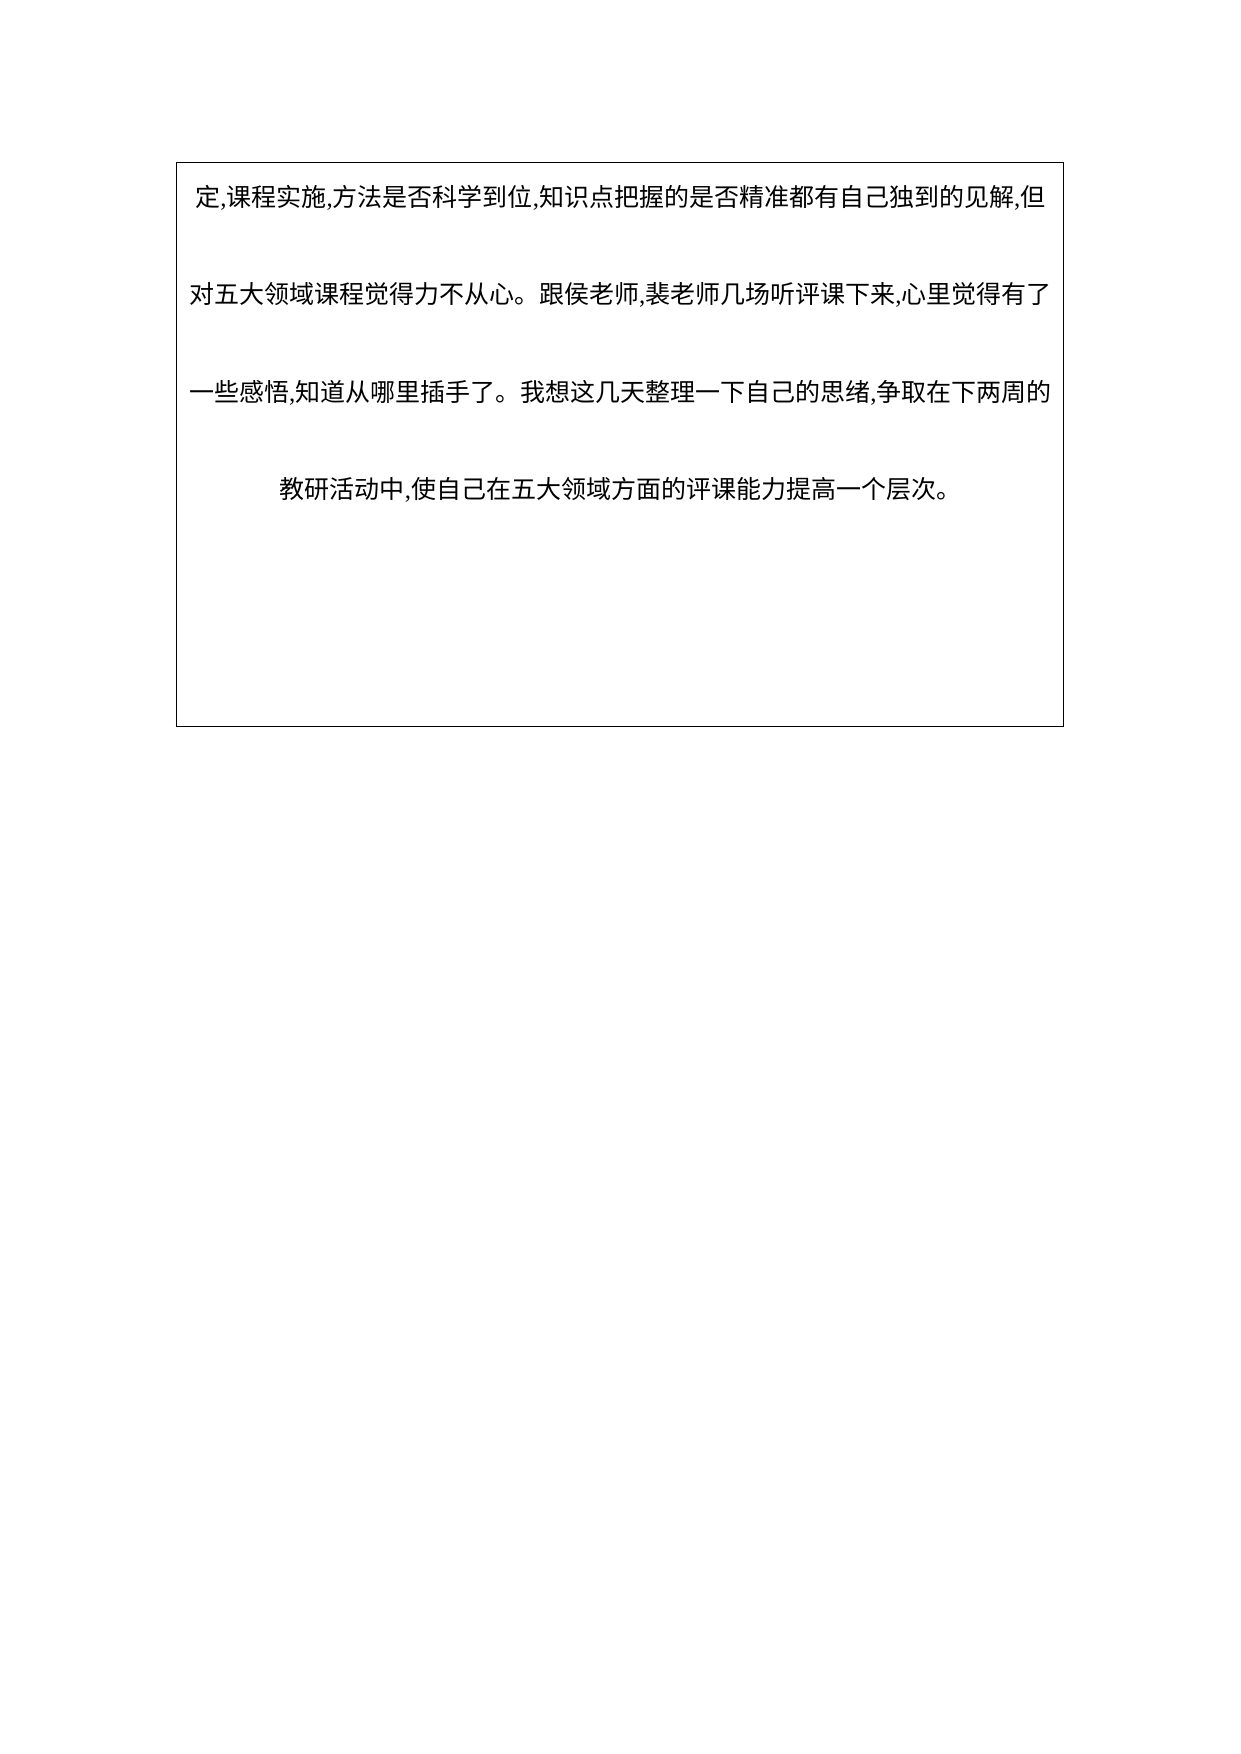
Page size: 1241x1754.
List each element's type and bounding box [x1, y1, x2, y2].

table_cell [177, 163, 1063, 726]
